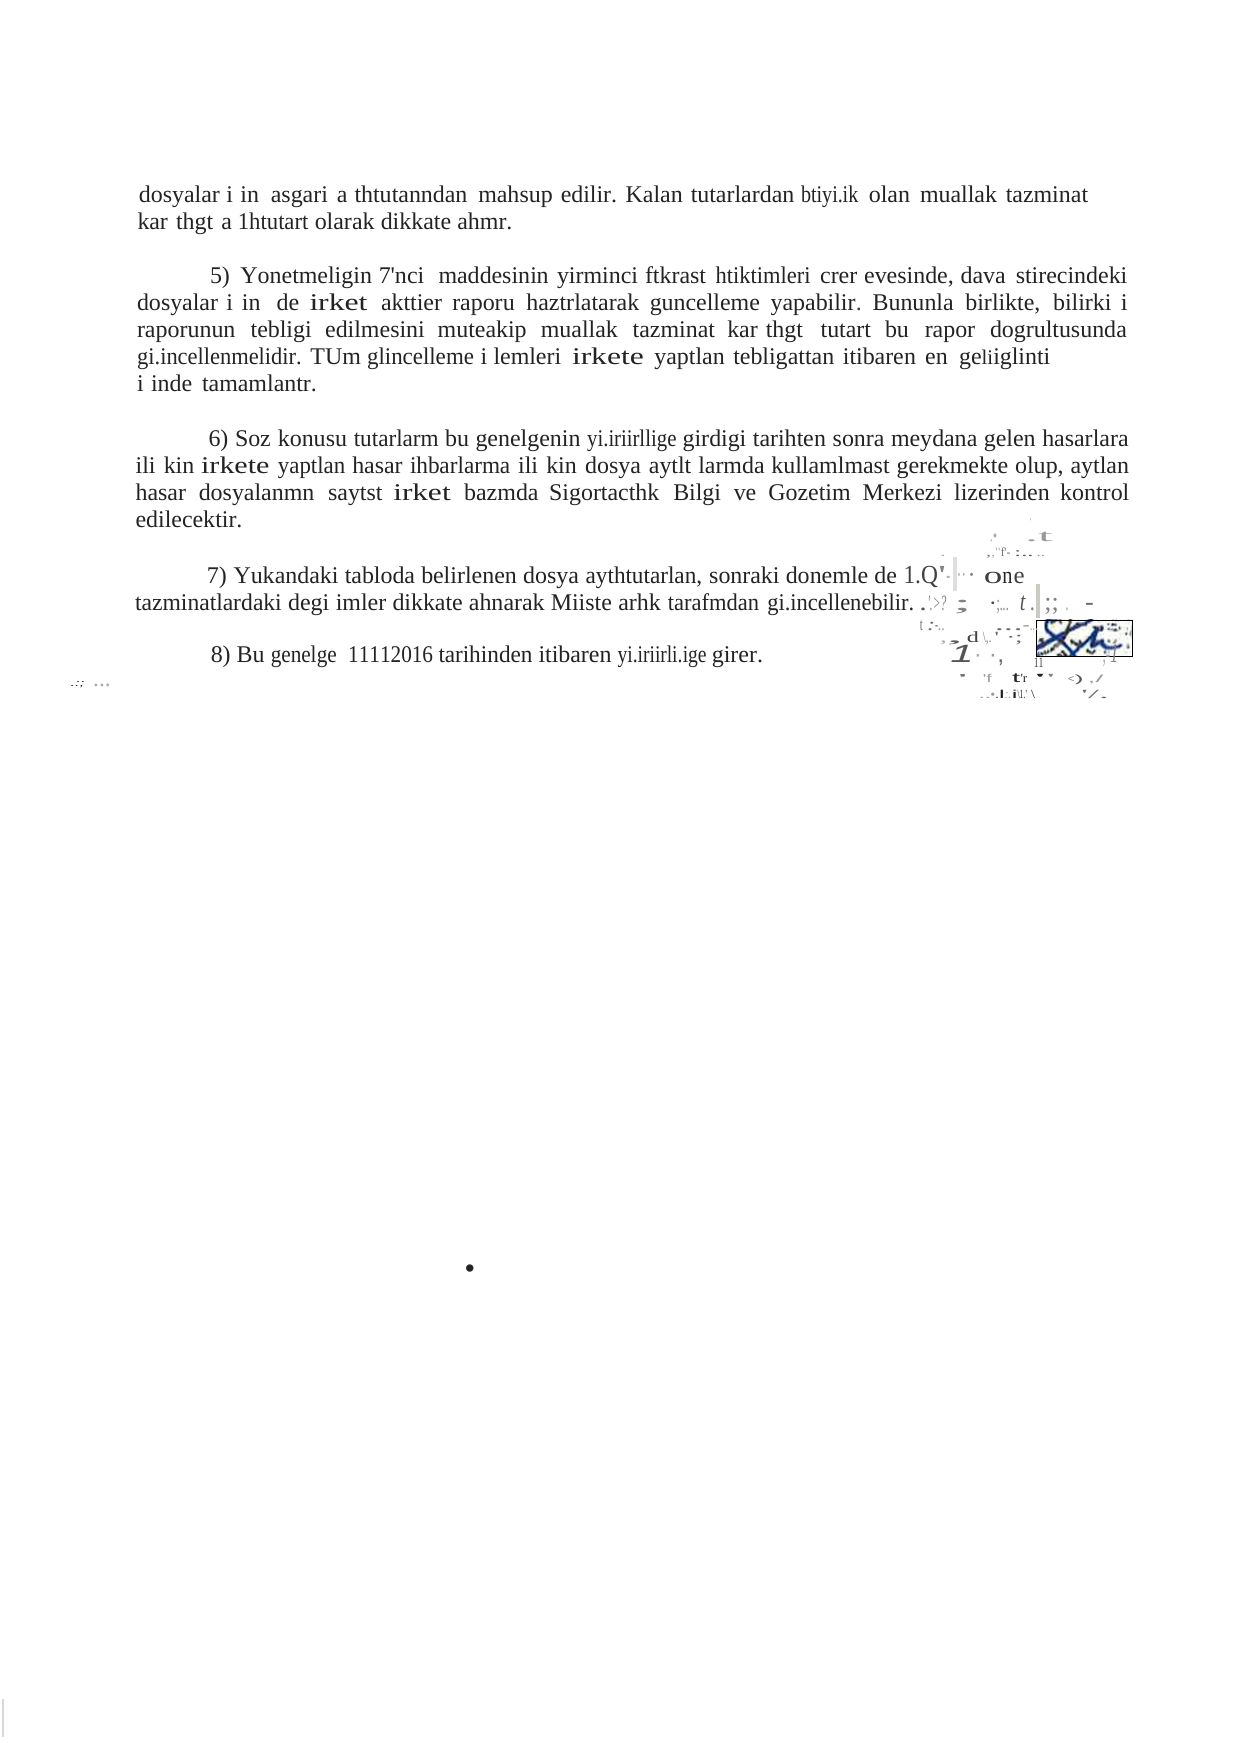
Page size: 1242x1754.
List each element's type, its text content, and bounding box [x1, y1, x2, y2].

text 7) Yukandaki tabloda belirlenen dosya aythtutarlan, sonraki donemle de 1.Q'- ··· one tazminatlardaki degi imler dikkate ahnarak Miiste arhk tarafmdan gi.incellenebilir. .'.>? ; ·;... t . ;; . - [135, 562, 1103, 615]
picture [1037, 621, 1132, 656]
text i inde tamamlantr. [137, 370, 1137, 396]
text 8) Bu genelge 11112016 tarihinden itibaren yi.iriirli.ige girer. 1· ·, 11 ,-1 [135, 644, 1118, 671]
text .:; ... [70, 664, 119, 692]
text .• .t [135, 532, 1052, 545]
text . ,,"f'- :.. .. [135, 545, 1044, 559]
text • [465, 1252, 1137, 1283]
text t :-.. ...-... [135, 615, 1038, 632]
text ' 'f t'r '' <) ,/ [135, 671, 1103, 685]
text 5) Yonetmeligin 7'nci maddesinin yirminci ftkrast htiktimleri crer evesinde, dava stirecindeki dosyalar i in de irket akttier raporu haztrlatarak guncelleme yapabilir. Bununla birlikte, bilirki i raporunun tebligi edilmesini muteakip muallak tazminat kar thgt tutart bu rapor dogrultusunda gi.incellenmelidir. TUm glincelleme i lemleri irkete yaptlan tebligattan itibaren en geliiglinti [137, 261, 1128, 370]
text 6) Soz konusu tutarlarm bu genelgenin yi.iriirllige girdigi tarihten sonra meydana gelen hasarlara ili kin irkete yaptlan hasar ihbarlarma ili kin dosya aytlt larmda kullamlmast gerekmekte olup, aytlan hasar dosyalanmn saytst irket bazmda Sigortacthk Bilgi ve Gozetim Merkezi lizerinden kontrol edilecektir. · [135, 425, 1129, 532]
text ..•.l:.i\1.' \ '/. [135, 687, 1108, 701]
text dosyalar i in asgari a thtutanndan mahsup edilir. Kalan tutarlardan btiyi.ik olan muallak tazminat kar thgt a 1htutart olarak dikkate ahmr. [137, 181, 1099, 235]
